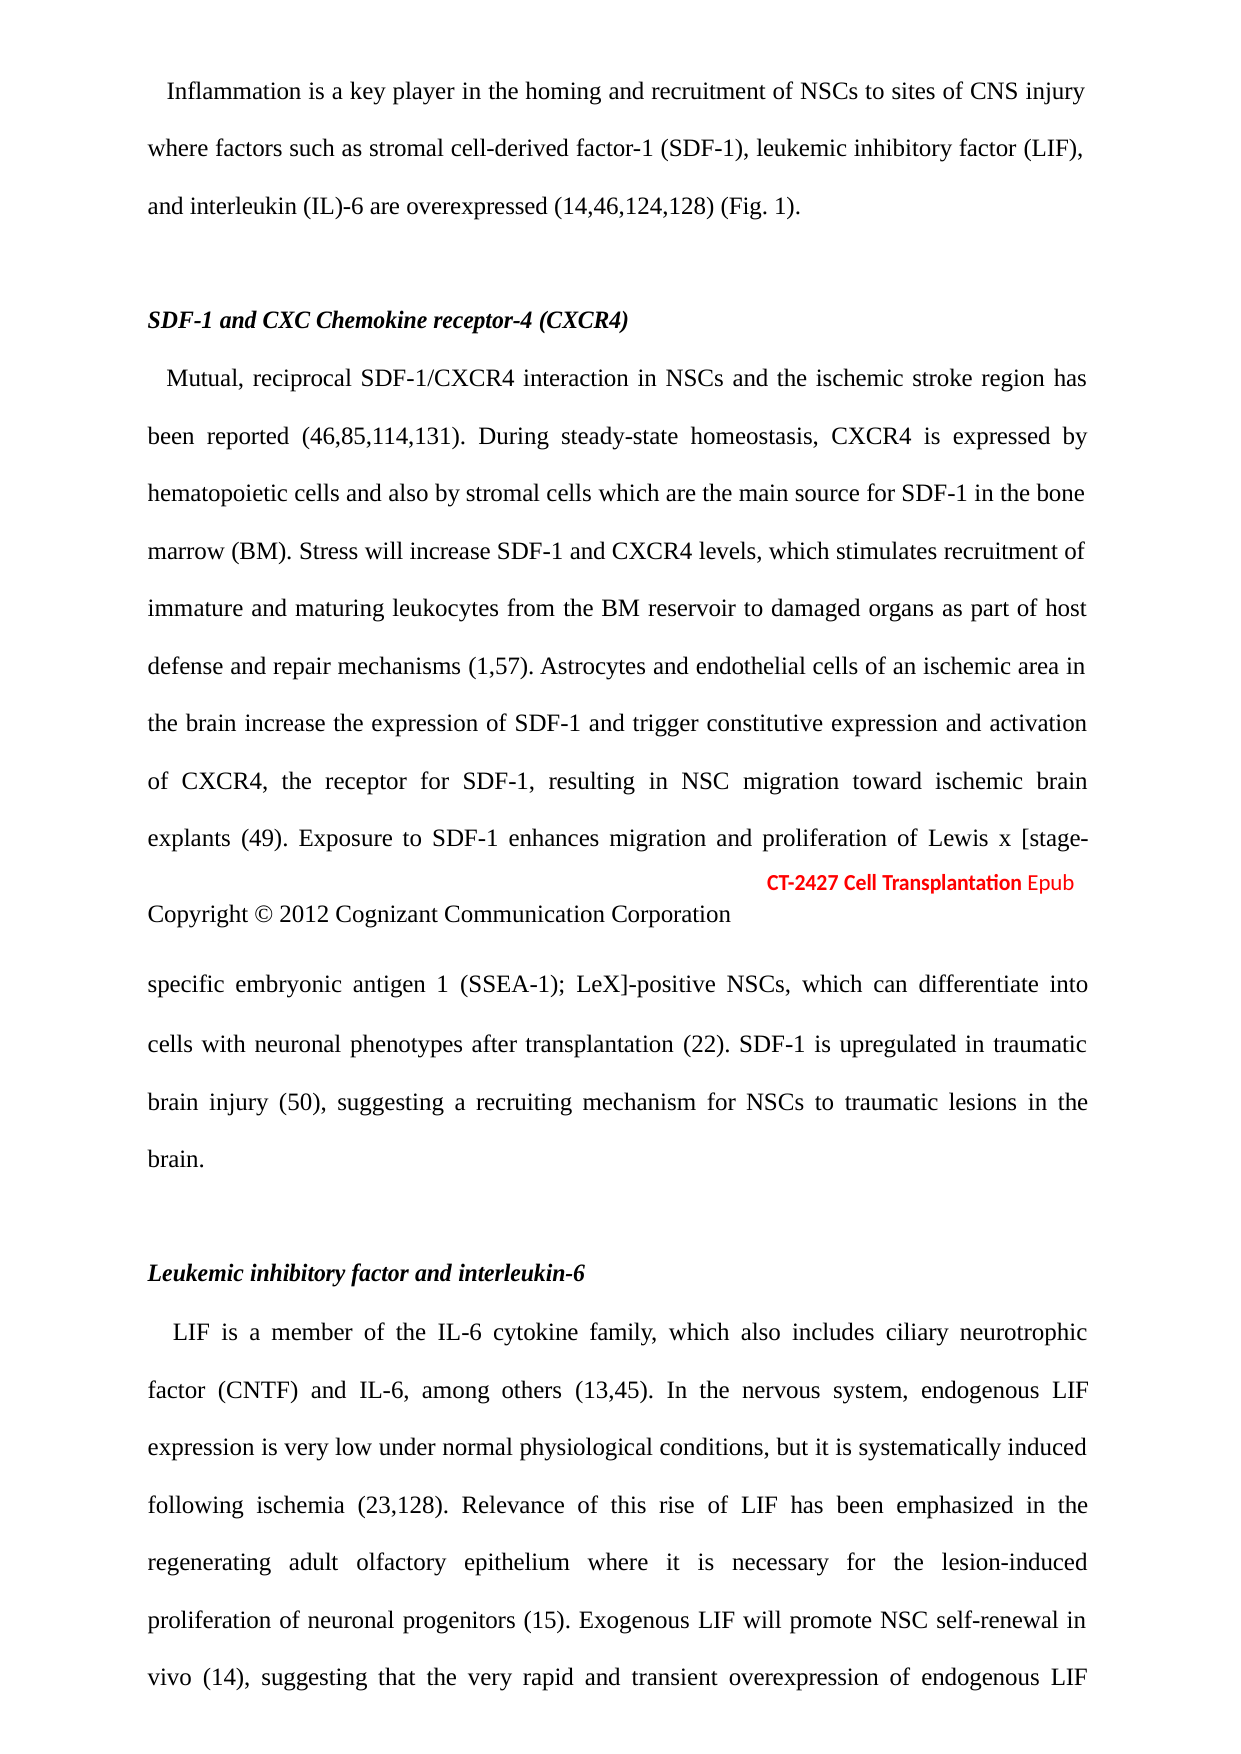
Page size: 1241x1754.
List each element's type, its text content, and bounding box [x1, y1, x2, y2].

text immature and maturing leukocytes from the BM reservoir to damaged organs as part of host [147, 591, 1137, 623]
text and interleukin (IL)-6 are overexpressed (14,46,124,128) (Fig. 1). [147, 188, 1137, 221]
text specific embryonic antigen 1 (SSEA-1); LeX]-positive NSCs, which can differentiate into [147, 953, 1137, 1002]
text CT-2427 Cell Transplantation Epub [147, 853, 1137, 900]
text where factors such as stromal cell-derived factor-1 (SDF-1), leukemic inhibitory factor (LIF), [147, 131, 1137, 163]
text factor (CNTF) and IL-6, among others (13,45). In the nervous system, endogenous LIF [147, 1372, 1137, 1404]
text Copyright © 2012 Cognizant Communication Corporation [147, 900, 1137, 928]
text Inflammation is a key player in the homing and recruitment of NSCs to sites of CNS injury [147, 73, 1137, 106]
text defense and repair mechanisms (1,57). Astrocytes and endothelial cells of an ischemic area in [147, 648, 1137, 681]
text following ischemia (23,128). Relevance of this rise of LIF has been emphasized in the [147, 1487, 1137, 1519]
text explants (49). Exposure to SDF-1 enhances migration and proliferation of Lewis x [stage- [147, 821, 1137, 853]
text the brain increase the expression of SDF-1 and trigger constitutive expression and activation [147, 706, 1137, 738]
text expression is very low under normal physiological conditions, but it is systematically induced [147, 1429, 1137, 1462]
text marrow (BM). Stress will increase SDF-1 and CXCR4 levels, which stimulates recruitment of [147, 533, 1137, 566]
text regenerating adult olfactory epithelium where it is necessary for the lesion-induced [147, 1544, 1137, 1577]
text brain. [147, 1142, 1137, 1174]
text proliferation of neuronal progenitors (15). Exogenous LIF will promote NSC self-renewal in [147, 1602, 1137, 1634]
text been reported (46,85,114,131). During steady-state homeostasis, CXCR4 is expressed by [147, 418, 1137, 451]
text LIF is a member of the IL-6 cytokine family, which also includes ciliary neurotrophic [147, 1315, 1137, 1347]
text Leukemic inhibitory factor and interleukin-6 [147, 1249, 1137, 1290]
text of CXCR4, the receptor for SDF-1, resulting in NSC migration toward ischemic brain [147, 763, 1137, 796]
text vivo (14), suggesting that the very rapid and transient overexpression of endogenous LIF [147, 1659, 1137, 1692]
text brain injury (50), suggesting a recruiting mechanism for NSCs to traumatic lesions in the [147, 1084, 1137, 1117]
text cells with neuronal phenotypes after transplantation (22). SDF-1 is upregulated in traumatic [147, 1027, 1137, 1059]
text hematopoietic cells and also by stromal cells which are the main source for SDF-1 in the bone [147, 476, 1137, 508]
text SDF-1 and CXC Chemokine receptor-4 (CXCR4) [147, 296, 1137, 336]
text Mutual, reciprocal SDF-1/CXCR4 interaction in NSCs and the ischemic stroke region has [147, 361, 1137, 393]
